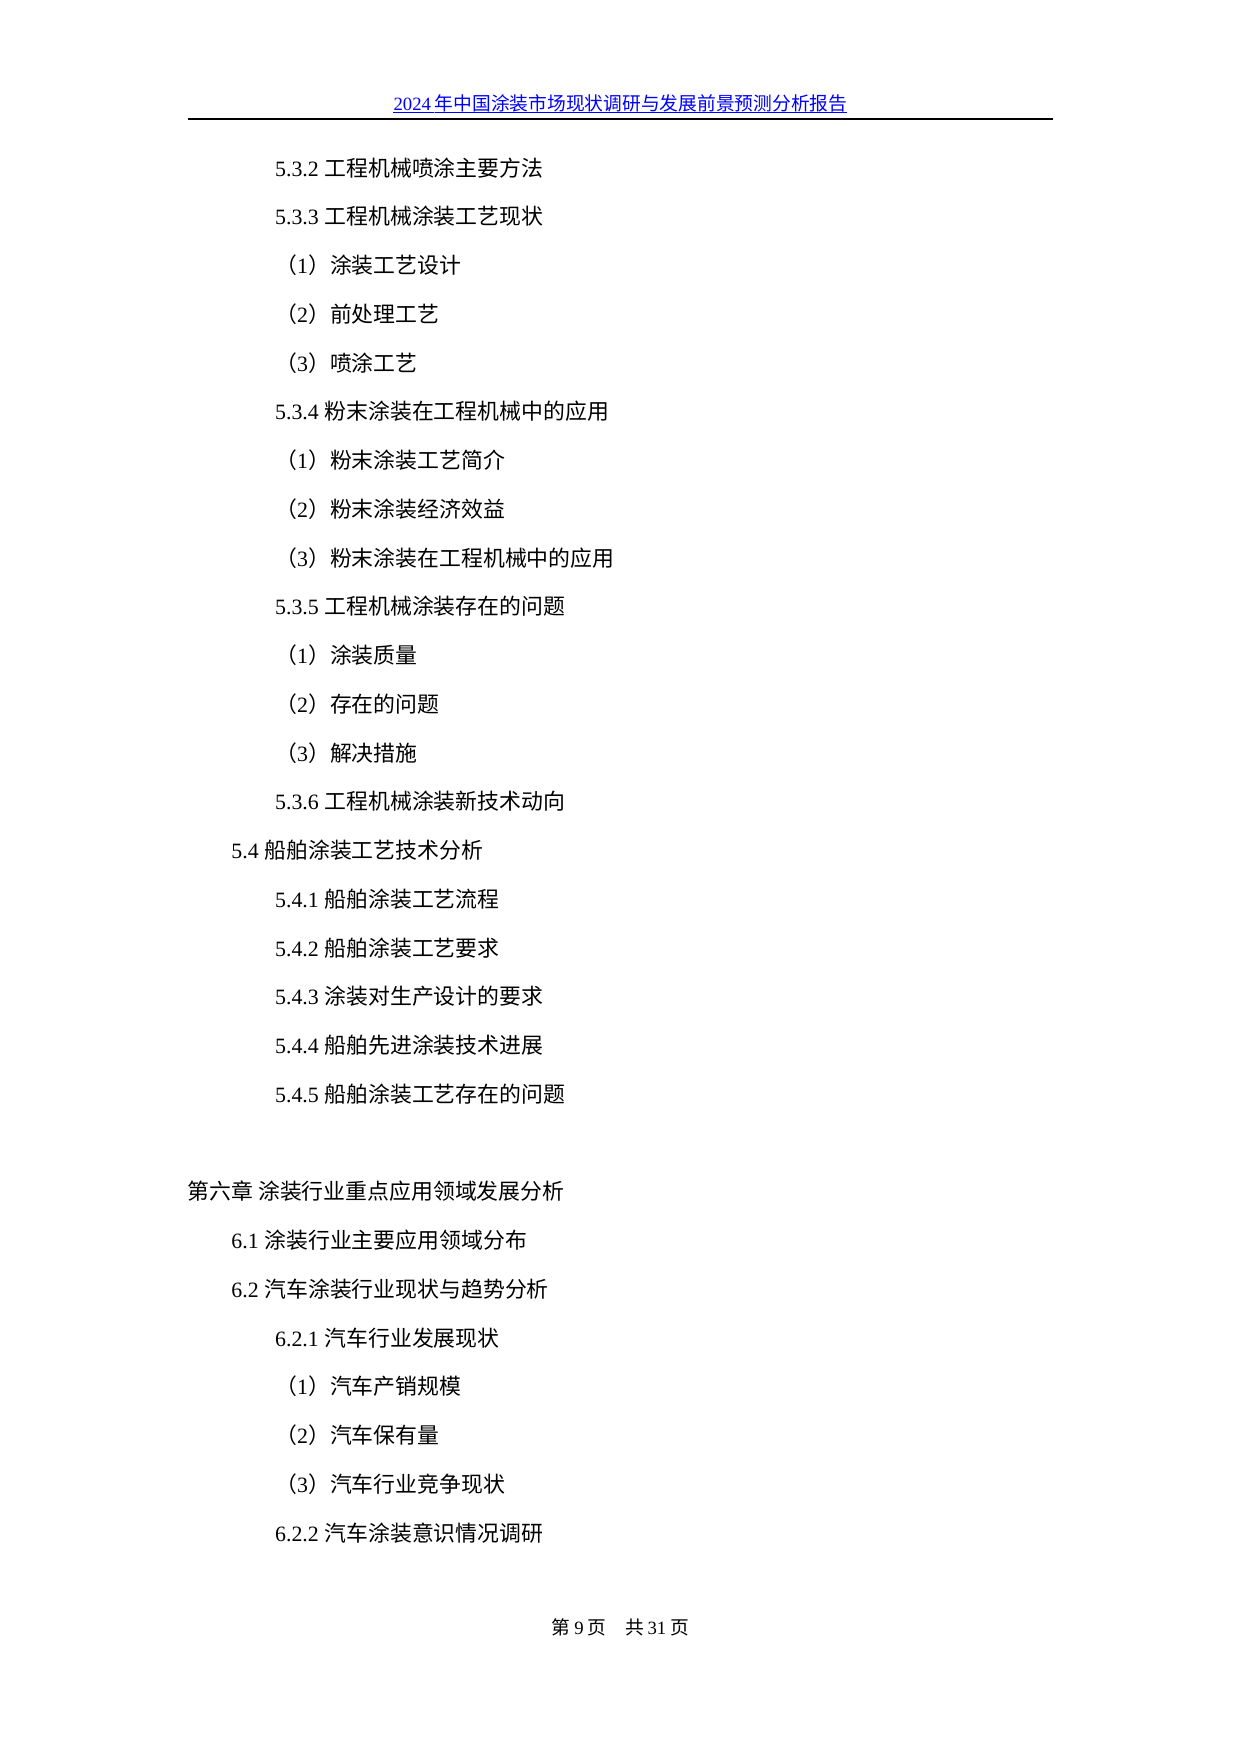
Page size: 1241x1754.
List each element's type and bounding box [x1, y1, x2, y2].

text [187, 150, 1053, 1548]
